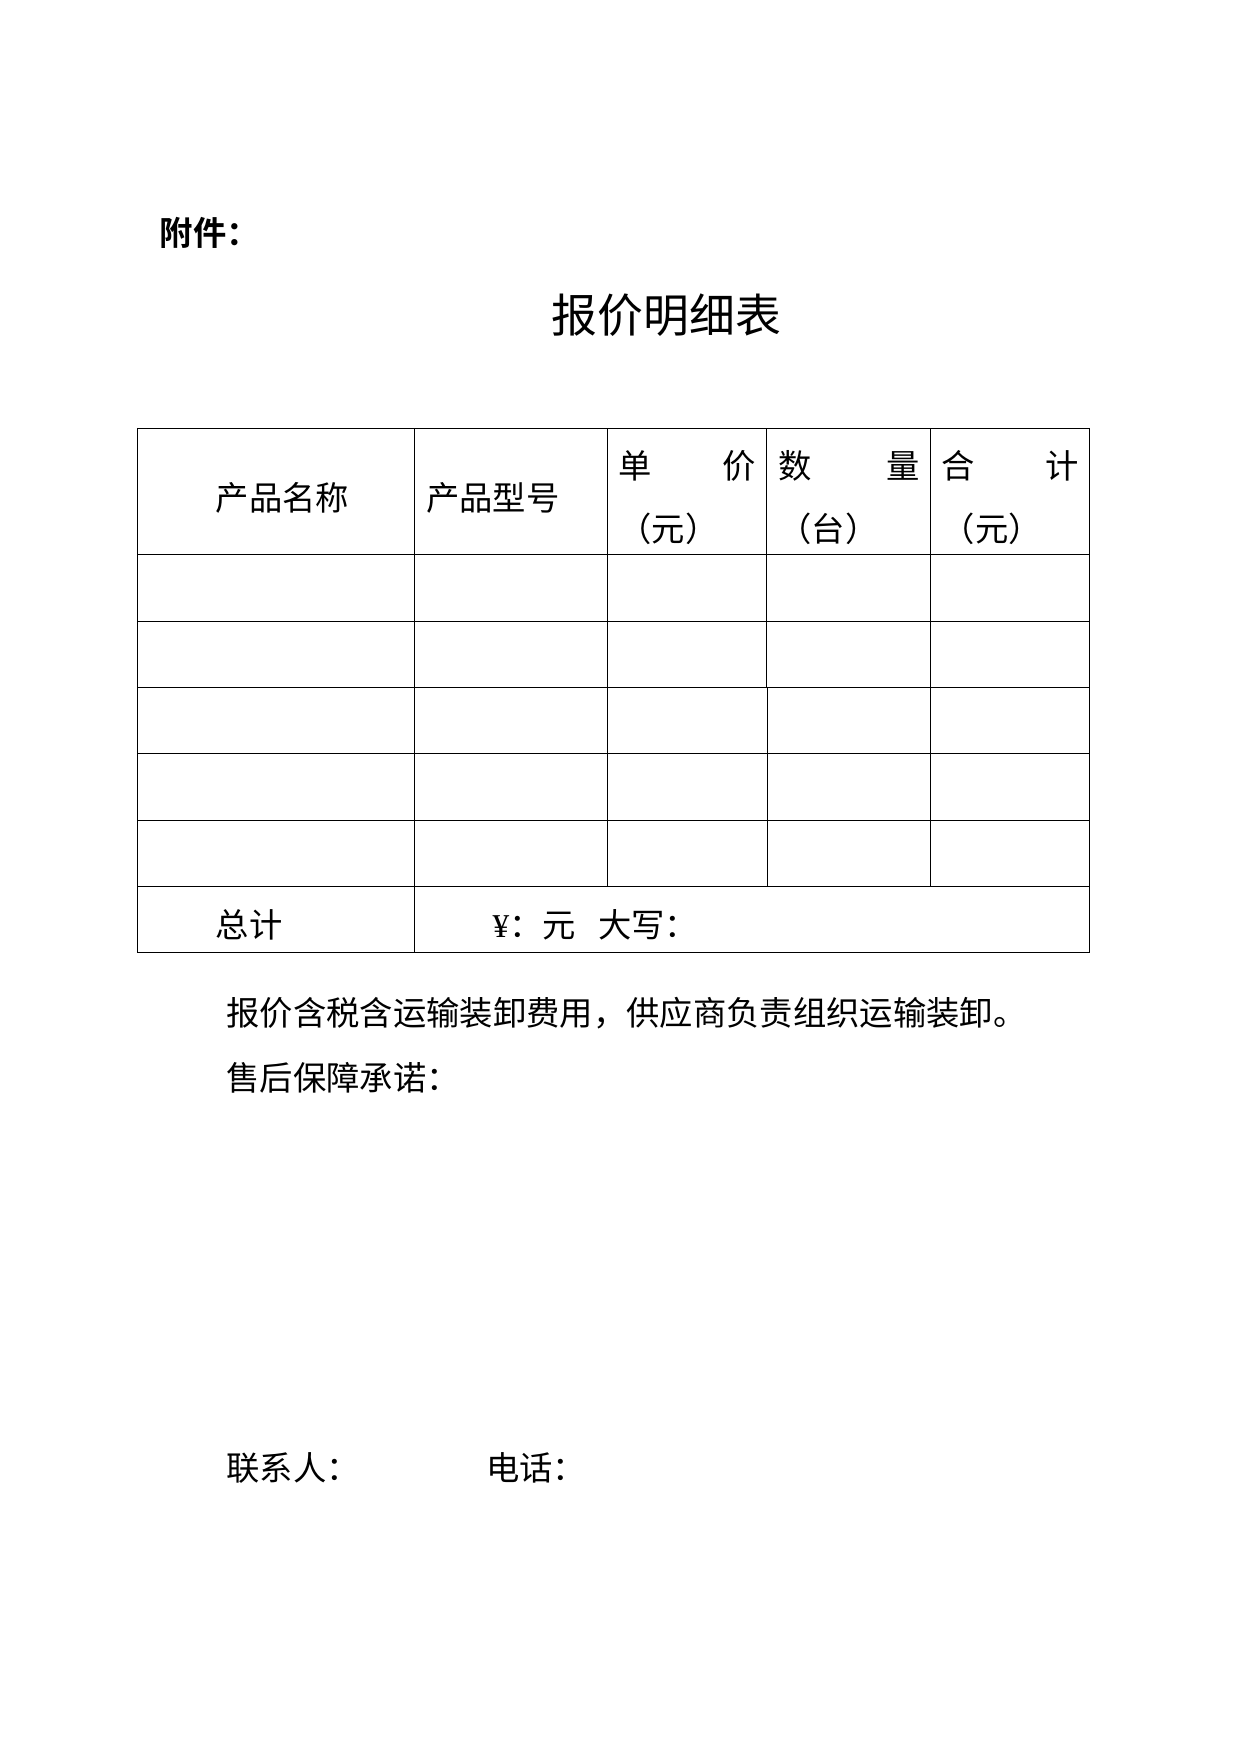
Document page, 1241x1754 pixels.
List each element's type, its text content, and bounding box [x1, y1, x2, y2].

table_header 合计（元） [931, 429, 1089, 554]
table_cell ¥：元 大写： [415, 887, 1089, 952]
table_cell [415, 622, 607, 687]
table_cell [608, 688, 767, 753]
text 售后保障承诺： [159, 1044, 1081, 1109]
table_cell [768, 821, 930, 886]
table_cell [768, 754, 930, 819]
table_cell [415, 754, 607, 819]
table_header 单价（元） [608, 429, 766, 554]
table_cell [931, 821, 1089, 886]
table_cell 总计 [138, 887, 414, 952]
table_cell [767, 555, 930, 621]
table_cell [415, 821, 607, 886]
text 附件： [159, 199, 1081, 264]
table_cell [138, 688, 414, 753]
table_cell [138, 555, 414, 621]
table_cell [931, 622, 1089, 687]
table_cell [768, 688, 930, 753]
text 联系人： 电话： [159, 1434, 1081, 1499]
table_cell [138, 821, 414, 886]
table_cell [931, 555, 1089, 621]
table_cell [931, 754, 1089, 819]
table_cell [415, 688, 607, 753]
text 报价含税含运输装卸费用，供应商负责组织运输装卸。 [159, 953, 1081, 1044]
text 报价明细表 [159, 264, 1081, 361]
table_header 数量（台） [767, 429, 930, 554]
table_cell [138, 622, 414, 687]
table_cell [138, 754, 414, 819]
table_cell [608, 622, 766, 687]
table_header 产品型号 [415, 429, 607, 554]
table_cell [608, 754, 767, 819]
table_header 产品名称 [138, 429, 414, 554]
table_cell [415, 555, 607, 621]
table_cell [931, 688, 1089, 753]
table_cell [608, 821, 767, 886]
table_cell [608, 555, 766, 621]
table_cell [767, 622, 930, 687]
